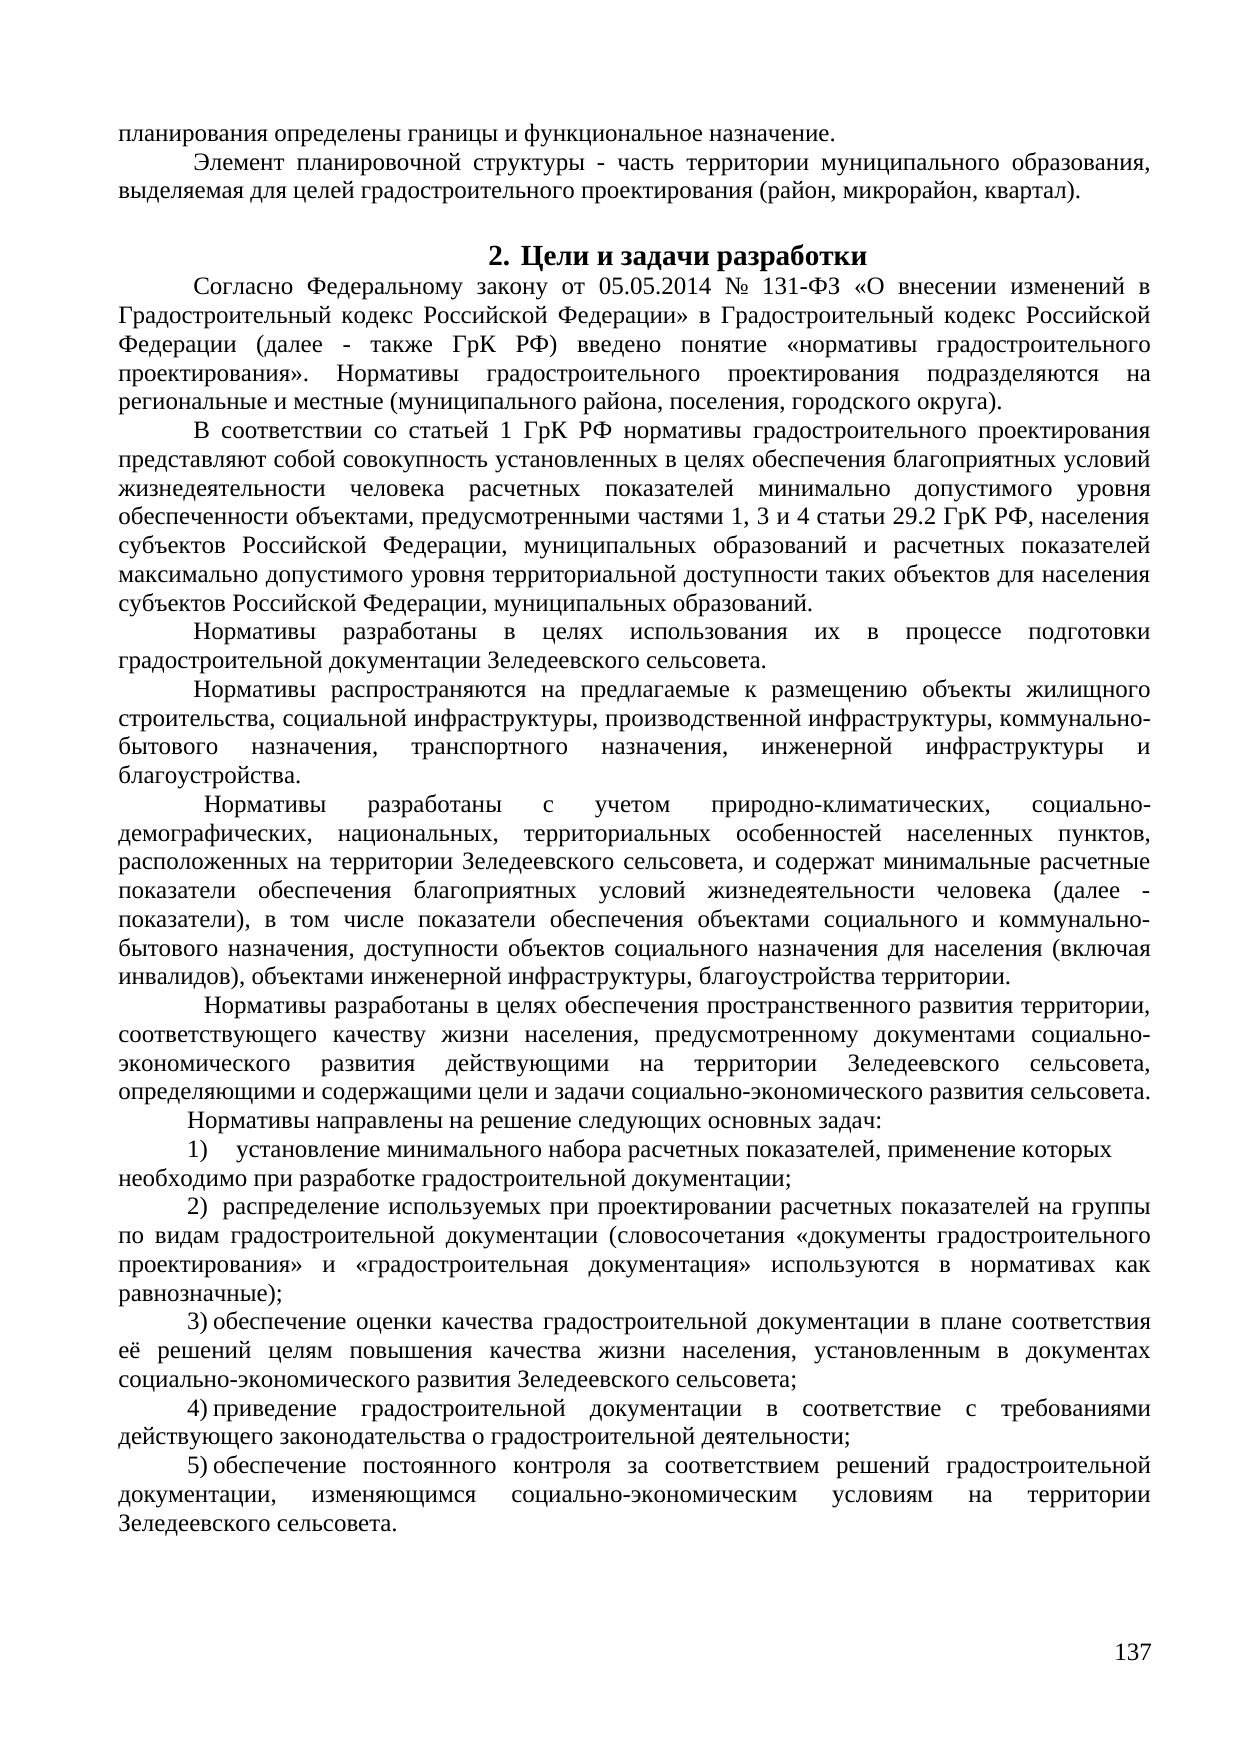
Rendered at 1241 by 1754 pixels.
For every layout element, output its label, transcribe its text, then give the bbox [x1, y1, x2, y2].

list обеспечение оценки качества градостроительной документации в плане соответствия её решений целям повышения качества жизни населения, установленным в документах социально-экономического развития Зеледеевского сельсовета; [118, 1306, 1152, 1393]
list установление минимального набора расчетных показателей, применение которых [118, 1134, 1152, 1163]
text Элемент планировочной структуры - часть территории муниципального образования, выделяемая для целей градостроительного проектирования (район, микрорайон, квартал). [118, 147, 1152, 204]
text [118, 118, 1152, 147]
text Нормативы разработаны в целях использования их в процессе подготовки градостроительной документации Зеледеевского сельсовета. [118, 616, 1152, 674]
text Согласно Федеральному закону от 05.05.2014 № 131-ФЗ «О внесении изменений в Градостроительный кодекс Российской Федерации» в Градостроительный кодекс Российской Федерации (далее - также ГрК РФ) введено понятие «нормативы градостроительного проектирования». Нормативы градостроительного проектирования подразделяются на региональные и местные (муниципального района, поселения, городского округа). [118, 271, 1152, 415]
text Нормативы распространяются на предлагаемые к размещению объекты жилищного строительства, социальной инфраструктуры, производственной инфраструктуры, коммунально-бытового назначения, транспортного назначения, инженерной инфраструктуры и благоустройства. [118, 674, 1152, 789]
text необходимо при разработке градостроительной документации; [118, 1163, 1152, 1191]
text Нормативы разработаны с учетом природно-климатических, социально-демографических, национальных, территориальных особенностей населенных пунктов, расположенных на территории Зеледеевского сельсовета, и содержат минимальные расчетные показатели обеспечения благоприятных условий жизнедеятельности человека (далее - показатели), в том числе показатели обеспечения объектами социального и коммунально-бытового назначения, доступности объектов социального назначения для населения (включая инвалидов), объектами инженерной инфраструктуры, благоустройства территории. [118, 789, 1152, 990]
text Нормативы направлены на решение следующих основных задач: [118, 1105, 1152, 1134]
list распределение используемых при проектировании расчетных показателей на группы по видам градостроительной документации (словосочетания «документы градостроительного проектирования» и «градостроительная документация» используются в нормативах как равнозначные); [118, 1191, 1152, 1306]
list Цели и задачи разработки [130, 238, 1152, 271]
list приведение градостроительной документации в соответствие с требованиями действующего законодательства о градостроительной деятельности; [118, 1393, 1152, 1450]
text В соответствии со статьей 1 ГрК РФ нормативы градостроительного проектирования представляют собой совокупность установленных в целях обеспечения благоприятных условий жизнедеятельности человека расчетных показателей минимально допустимого уровня обеспеченности объектами, предусмотренными частями 1, 3 и 4 статьи 29.2 ГрК РФ, населения субъектов Российской Федерации, муниципальных образований и расчетных показателей максимально допустимого уровня территориальной доступности таких объектов для населения субъектов Российской Федерации, муниципальных образований. [118, 415, 1152, 616]
text Нормативы разработаны в целях обеспечения пространственного развития территории, соответствующего качеству жизни населения, предусмотренному документами социально-экономического развития действующими на территории Зеледеевского сельсовета, определяющими и содержащими цели и задачи социально-экономического развития сельсовета. [118, 990, 1152, 1105]
list обеспечение постоянного контроля за соответствием решений градостроительной документации, изменяющимся социально-экономическим условиям на территории Зеледеевского сельсовета. [118, 1450, 1152, 1536]
